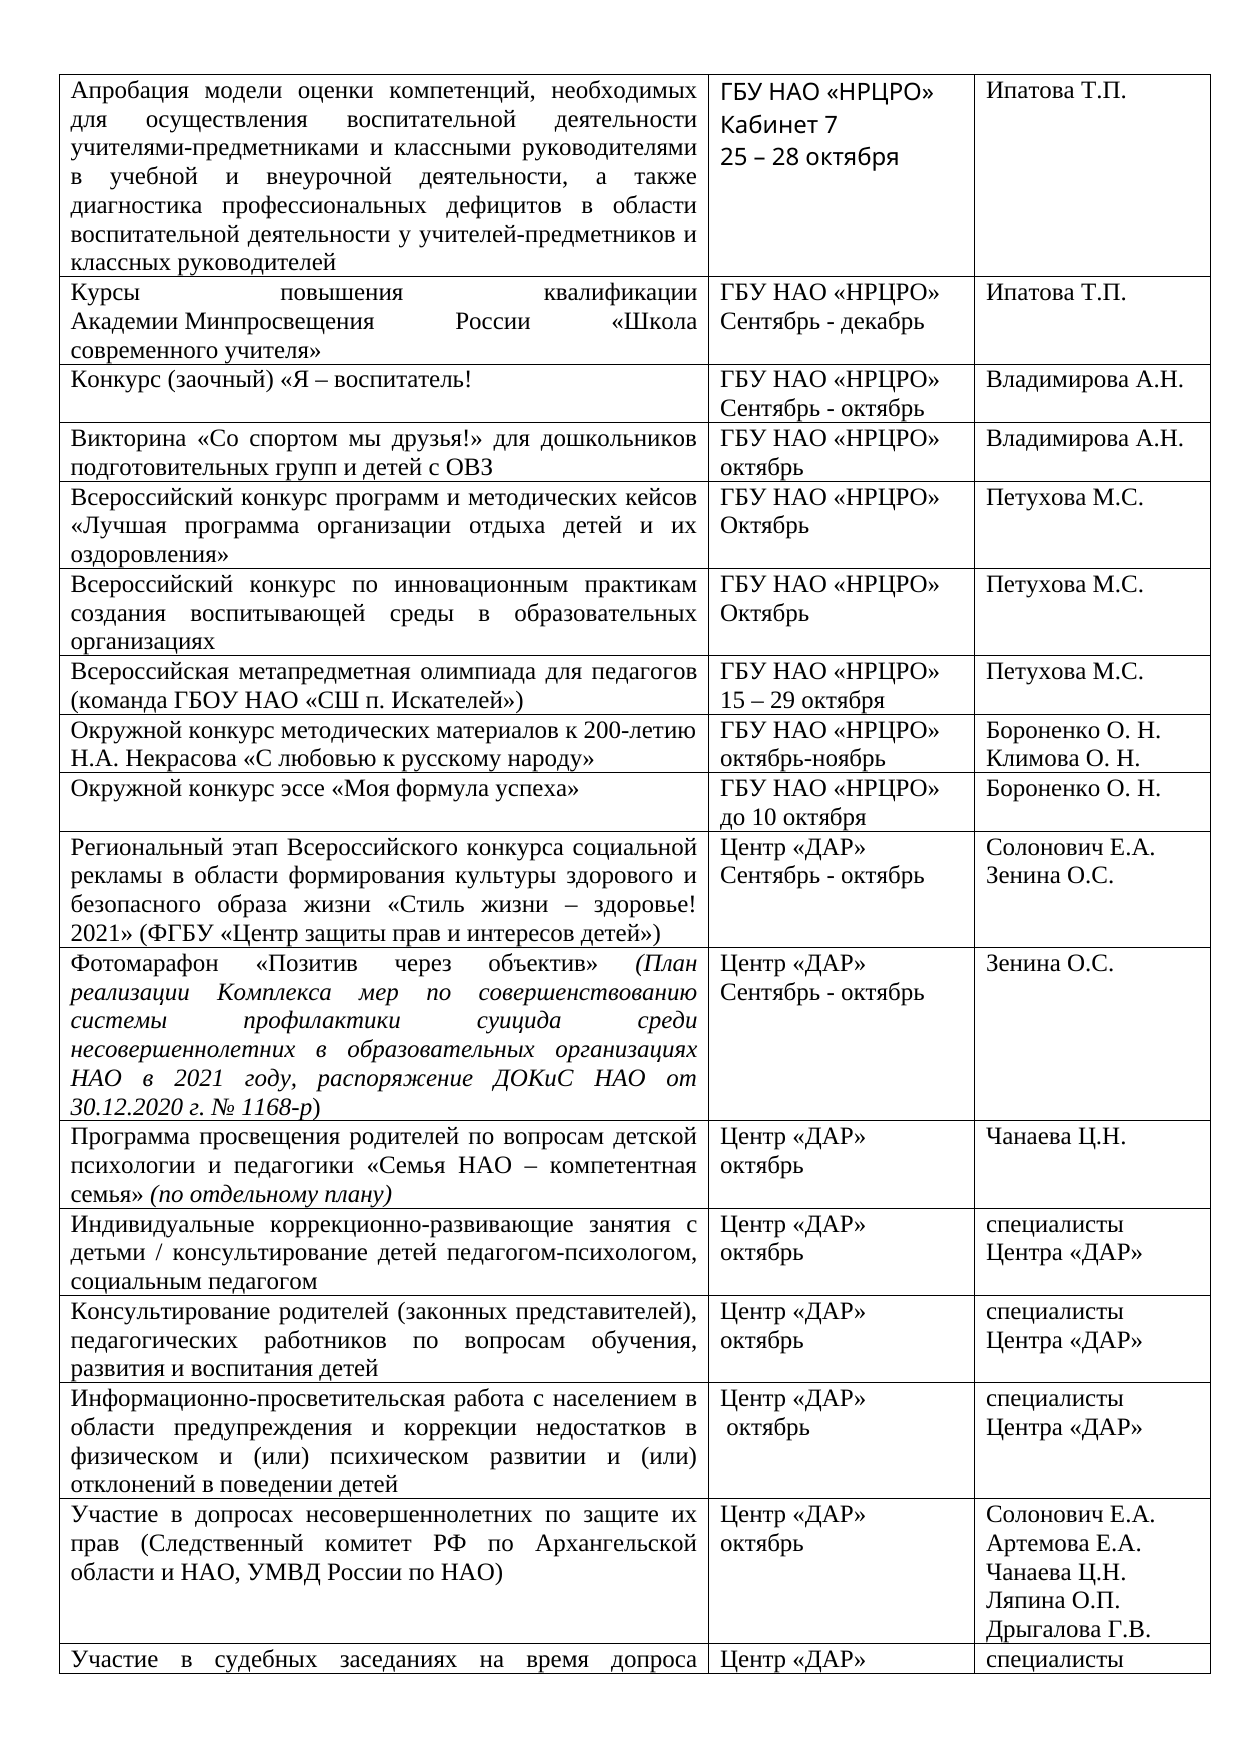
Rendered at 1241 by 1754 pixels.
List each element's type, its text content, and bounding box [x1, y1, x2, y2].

table_cell Консультирование родителей (законных представителей), педагогических работников по вопросам обучения, развития и воспитания детей [60, 1296, 708, 1382]
table_cell Конкурс (заочный) «Я – воспитатель! [60, 365, 708, 422]
table_cell Центр «ДАР» Сентябрь - октябрь [709, 832, 974, 947]
table_cell Викторина «Со спортом мы друзья!» для дошкольников подготовительных групп и детей с ОВЗ [60, 423, 708, 481]
table_cell Ипатова Т.П. [975, 75, 1210, 276]
table_cell специалисты Центра «ДАР» [975, 1209, 1210, 1295]
table_cell ГБУ НАО «НРЦРО» 15 – 29 октября [709, 656, 974, 714]
table_cell Центр «ДАР» октябрь [709, 1383, 974, 1498]
table_cell Программа просвещения родителей по вопросам детской психологии и педагогики «Семья НАО – компетентная семья» (по отдельному плану) [60, 1121, 708, 1208]
table_cell Центр «ДАР» октябрь [709, 1499, 974, 1643]
table_cell Ипатова Т.П. [975, 277, 1210, 363]
table_cell Центр «ДАР» октябрь [709, 1209, 974, 1295]
table_cell Окружной конкурс эссе «Моя формула успеха» [60, 773, 708, 831]
table_cell ГБУ НАО «НРЦРО» до 10 октября [709, 773, 974, 831]
table_cell Центр «ДАР» октябрь [709, 1121, 974, 1208]
table_cell ГБУ НАО «НРЦРО» Сентябрь - декабрь [709, 277, 974, 363]
table_cell Зенина О.С. [975, 948, 1210, 1120]
table_cell Петухова М.С. [975, 482, 1210, 568]
table_cell Окружной конкурс методических материалов к 200-летию Н.А. Некрасова «С любовью к русскому народу» [60, 715, 708, 772]
table_cell Центр «ДАР» Сентябрь - октябрь [709, 948, 974, 1120]
table_cell Бороненко О. Н. Климова О. Н. [975, 715, 1210, 772]
table_cell ГБУ НАО «НРЦРО» Сентябрь - октябрь [709, 365, 974, 422]
table_cell Региональный этап Всероссийского конкурса социальной рекламы в области формирования культуры здорового и безопасного образа жизни «Стиль жизни – здоровье! 2021» (ФГБУ «Центр защиты прав и интересов детей») [60, 832, 708, 947]
table_cell Участие в допросах несовершеннолетних по защите их прав (Следственный комитет РФ по Архангельской области и НАО, УМВД России по НАО) [60, 1499, 708, 1643]
table_cell Всероссийский конкурс программ и методических кейсов «Лучшая программа организации отдыха детей и их оздоровления» [60, 482, 708, 568]
table_cell Владимирова А.Н. [975, 423, 1210, 481]
table_cell Петухова М.С. [975, 656, 1210, 714]
table_cell Владимирова А.Н. [975, 365, 1210, 422]
table_cell ГБУ НАО «НРЦРО» Октябрь [709, 482, 974, 568]
table_cell Фотомарафон «Позитив через объектив» (План реализации Комплекса мер по совершенствованию системы профилактики суицида среди несовершеннолетних в образовательных организациях НАО в 2021 году, распоряжение ДОКиС НАО от 30.12.2020 г. № 1168-р) [60, 948, 708, 1120]
table_cell Апробация модели оценки компетенций, необходимых для осуществления воспитательной деятельности учителями-предметниками и классными руководителями в учебной и внеурочной деятельности, а также диагностика профессиональных дефицитов в области воспитательной деятельности у учителей-предметников и классных руководителей [60, 75, 708, 276]
table_cell Всероссийская метапредметная олимпиада для педагогов (команда ГБОУ НАО «СШ п. Искателей») [60, 656, 708, 714]
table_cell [975, 1644, 1210, 1673]
table_cell ГБУ НАО «НРЦРО» октябрь [709, 423, 974, 481]
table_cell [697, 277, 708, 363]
table_cell Чанаева Ц.Н. [975, 1121, 1210, 1208]
table_cell Всероссийский конкурс по инновационным практикам создания воспитывающей среды в образовательных организациях [60, 569, 708, 655]
table_cell Центр «ДАР» октябрь [709, 1644, 974, 1673]
table_cell специалисты Центра «ДАР» [975, 1383, 1210, 1498]
table_cell ГБУ НАО «НРЦРО» Октябрь [709, 569, 974, 655]
table_cell Солонович Е.А. Зенина О.С. [975, 832, 1210, 947]
table_cell ГБУ НАО «НРЦРО» октябрь-ноябрь [709, 715, 974, 772]
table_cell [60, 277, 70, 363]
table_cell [60, 1644, 708, 1673]
table_cell Петухова М.С. [975, 569, 1210, 655]
table_cell Центр «ДАР» октябрь [709, 1296, 974, 1382]
table_cell ГБУ НАО «НРЦРО» Кабинет 7 25 – 28 октября [709, 75, 974, 276]
table_cell Бороненко О. Н. [975, 773, 1210, 831]
table_cell специалисты Центра «ДАР» [975, 1296, 1210, 1382]
table_cell Информационно-просветительская работа с населением в области предупреждения и коррекции недостатков в физическом и (или) психическом развитии и (или) отклонений в поведении детей [60, 1383, 708, 1498]
table_cell Индивидуальные коррекционно-развивающие занятия с детьми / консультирование детей педагогом-психологом, социальным педагогом [60, 1209, 708, 1295]
table_cell Солонович Е.А. Артемова Е.А. Чанаева Ц.Н. Ляпина О.П. Дрыгалова Г.В. [975, 1499, 1210, 1643]
